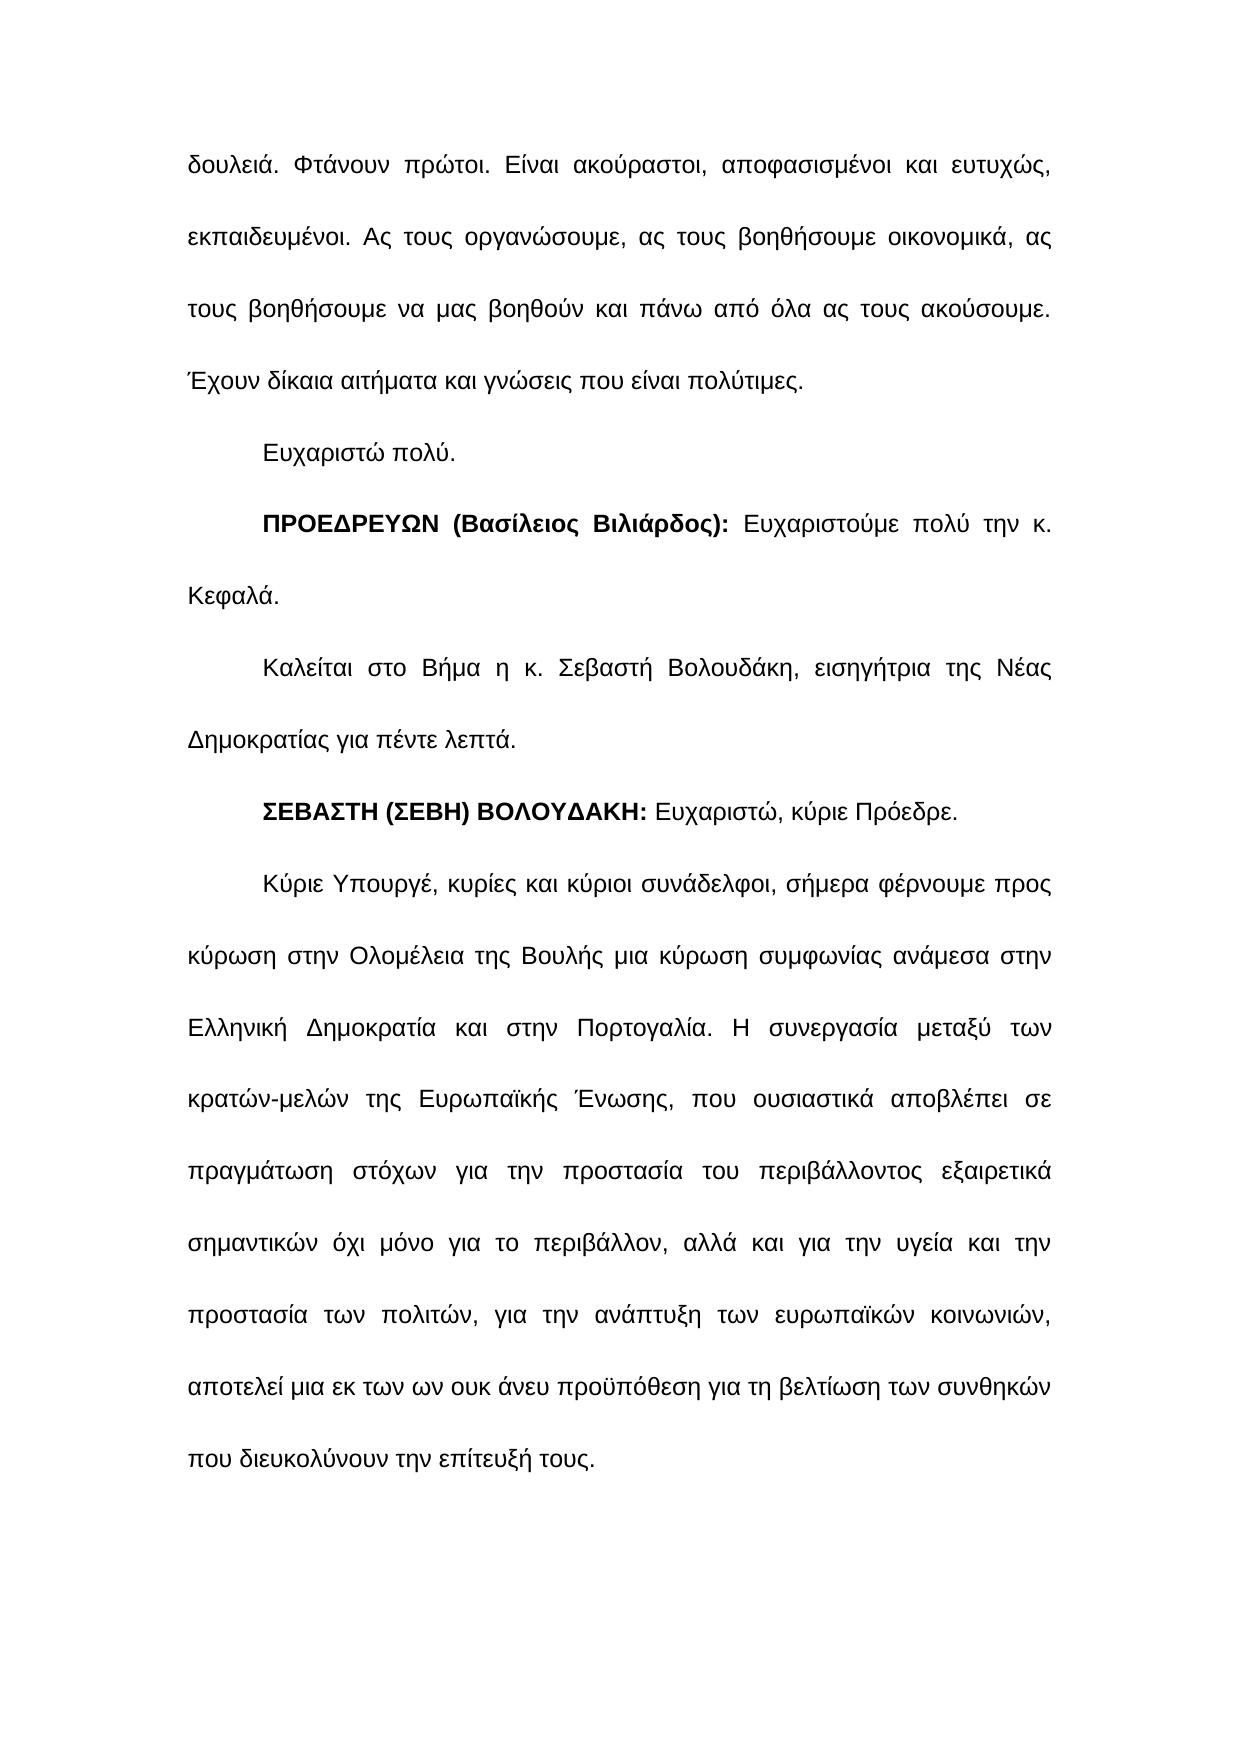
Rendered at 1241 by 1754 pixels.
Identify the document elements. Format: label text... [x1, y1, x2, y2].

text ΣΕΒΑΣΤΗ (ΣΕΒΗ) ΒΟΛΟΥΔΑΚΗ: Ευχαριστώ, κύριε Πρόεδρε. [187, 797, 1053, 826]
text Κύριε Υπουργέ, κυρίες και κύριοι συνάδελφοι, σήμερα φέρνουμε προς κύρωση στην Ολομέλεια της Βουλής μια κύρωση συμφωνίας ανάμεσα στην Ελληνική Δημοκρατία και στην Πορτογαλία. Η συνεργασία μεταξύ των κρατών-μελών της Ευρωπαϊκής Ένωσης, που ουσιαστικά αποβλέπει σε πραγμάτωση στόχων για την προστασία του περιβάλλοντος εξαιρετικά σημαντικών όχι μόνο για το περιβάλλον, αλλά και για την υγεία και την προστασία των πολιτών, για την ανάπτυξη των ευρωπαϊκών κοινωνιών, αποτελεί μια εκ των ων ουκ άνευ προϋπόθεση για τη βελτίωση των συνθηκών που διευκολύνουν την επίτευξή τους. [187, 869, 1053, 1472]
text ΠΡΟΕΔΡΕΥΩΝ (Βασίλειος Βιλιάρδος): Ευχαριστούμε πολύ την κ. Κεφαλά. [187, 509, 1053, 610]
text Ευχαριστώ πολύ. [187, 437, 1053, 466]
text Καλείται στο Βήμα η κ. Σεβαστή Βολουδάκη, εισηγήτρια της Νέας Δημοκρατίας για πέντε λεπτά. [187, 653, 1053, 754]
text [187, 150, 1053, 394]
